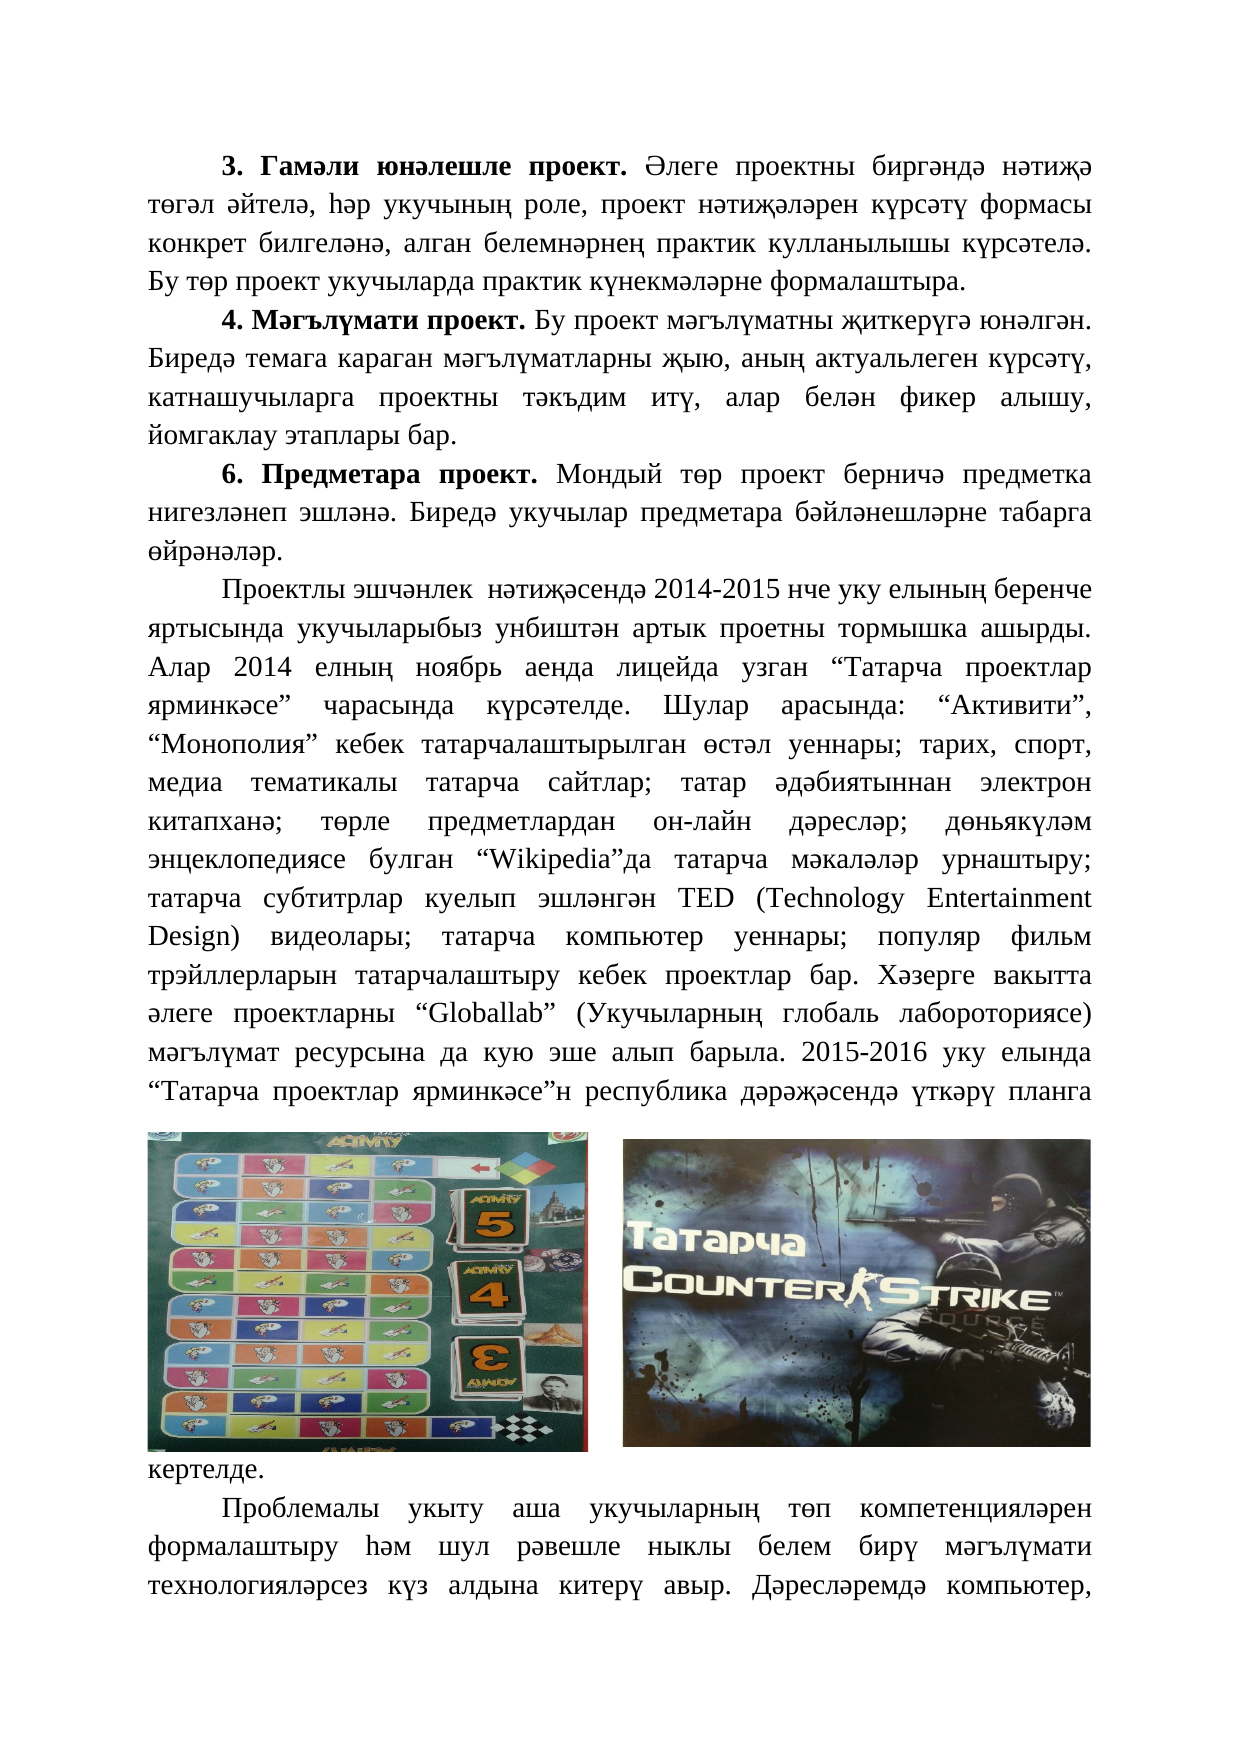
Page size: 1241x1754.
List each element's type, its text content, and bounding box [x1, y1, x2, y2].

text 6. Предметара проект. Мондый төр проект берничә предметка нигезләнеп эшләнә. Биредә укучылар предметара бәйләнешләрне табарга өйрәнәләр. [148, 456, 1093, 567]
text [148, 1490, 1093, 1600]
picture [621, 1139, 1091, 1447]
text 3. Гамәли юнәлешле проект. Әлеге проектны биргәндә нәтиҗә төгәл әйтелә, һәр укучының роле, проект нәтиҗәләрен күрсәтү формасы конкрет билгеләнә, алган белемнәрнең практик кулланылышы күрсәтелә. Бу төр проект укучыларда практик күнекмәләрне формалаштыра. [148, 148, 1093, 297]
picture [147, 1132, 589, 1452]
text 4. Мәгълүмати проект. Бу проект мәгълүматны җиткерүгә юнәлгән. Биредә темага караган мәгълүматларны җыю, аның актуальлеген күрсәтү, катнашучыларга проектны тәкъдим итү, алар белән фикер алышу, йомгаклау этаплары бар. [148, 302, 1093, 451]
